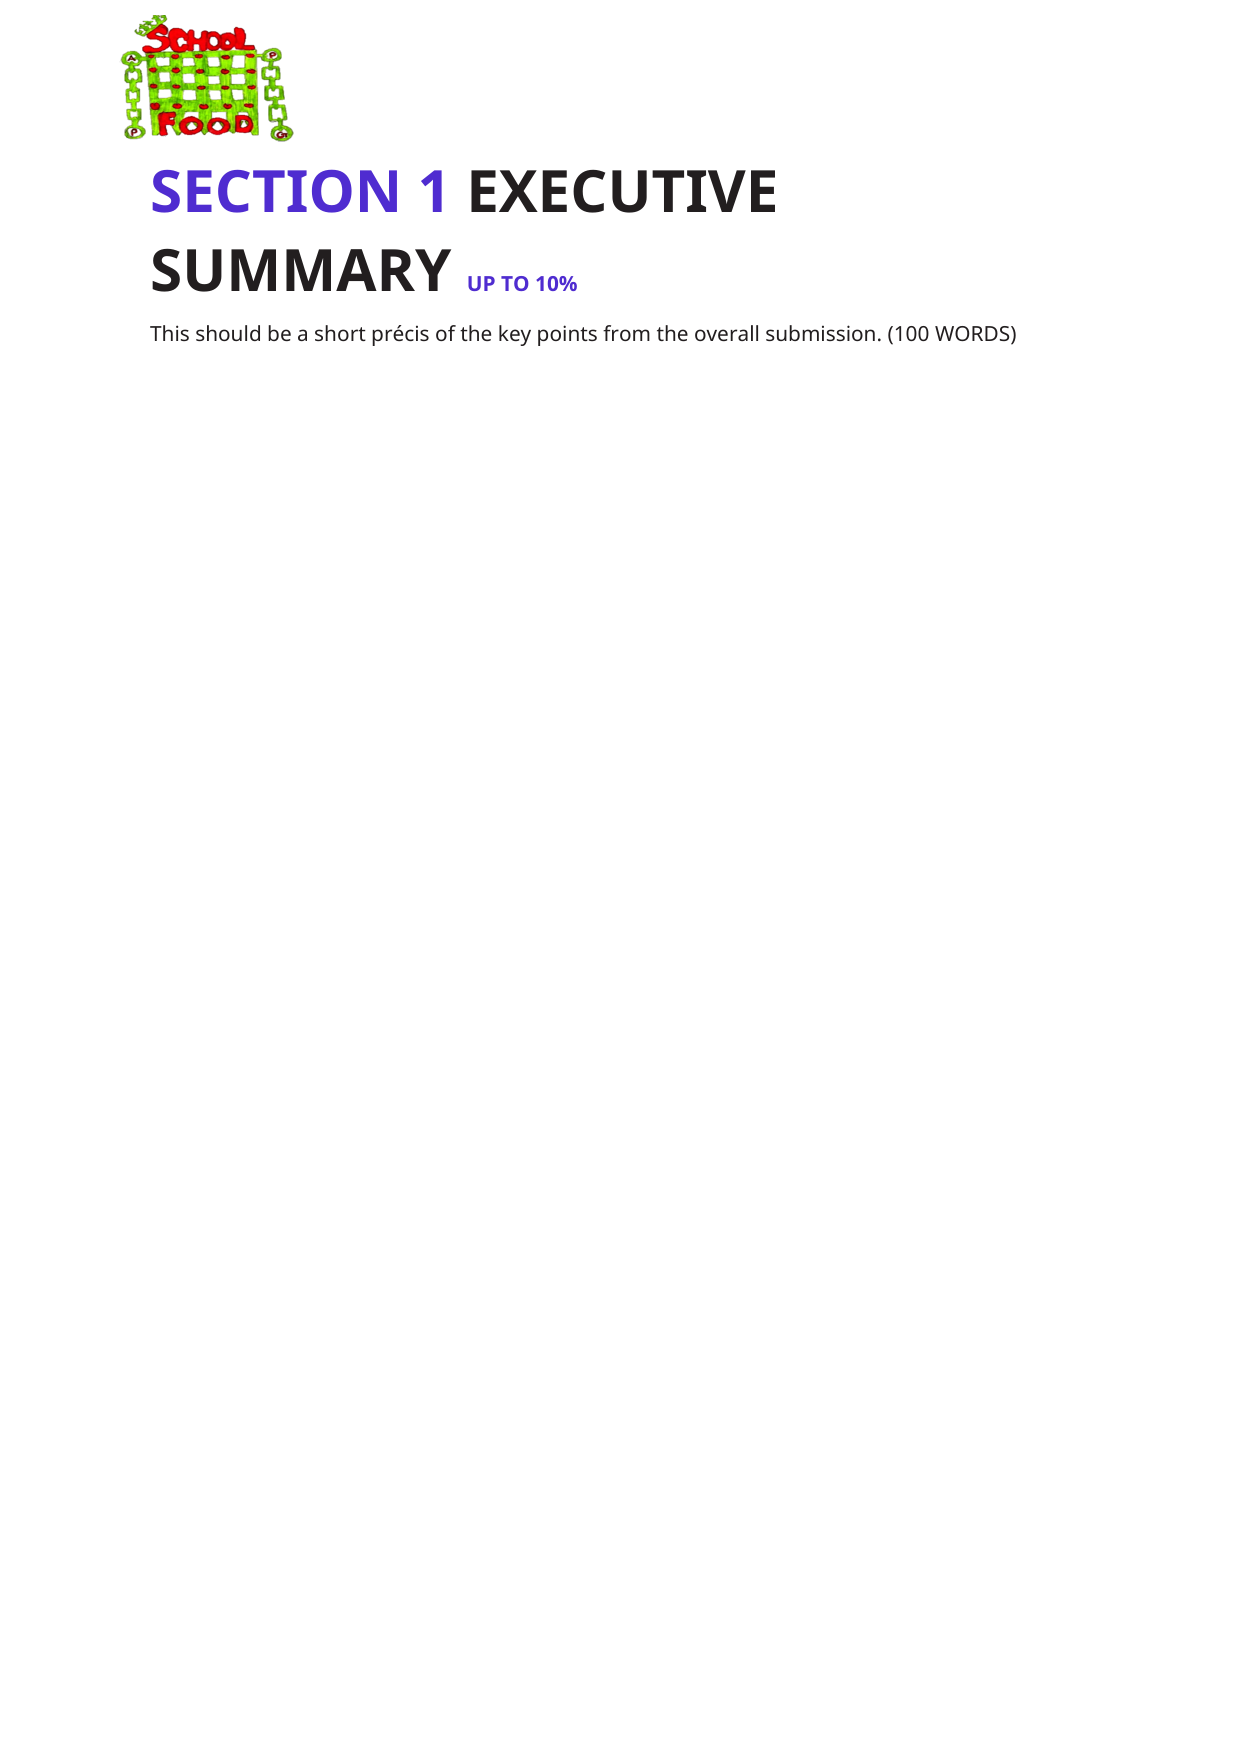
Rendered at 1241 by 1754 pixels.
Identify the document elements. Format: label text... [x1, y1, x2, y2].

text SECTION 1 EXECUTIVE SUMMARY UP TO 10% [150, 150, 1090, 309]
picture [113, 12, 300, 145]
text This should be a short précis of the key points from the overall submission. (100 WORDS) [150, 319, 1090, 348]
